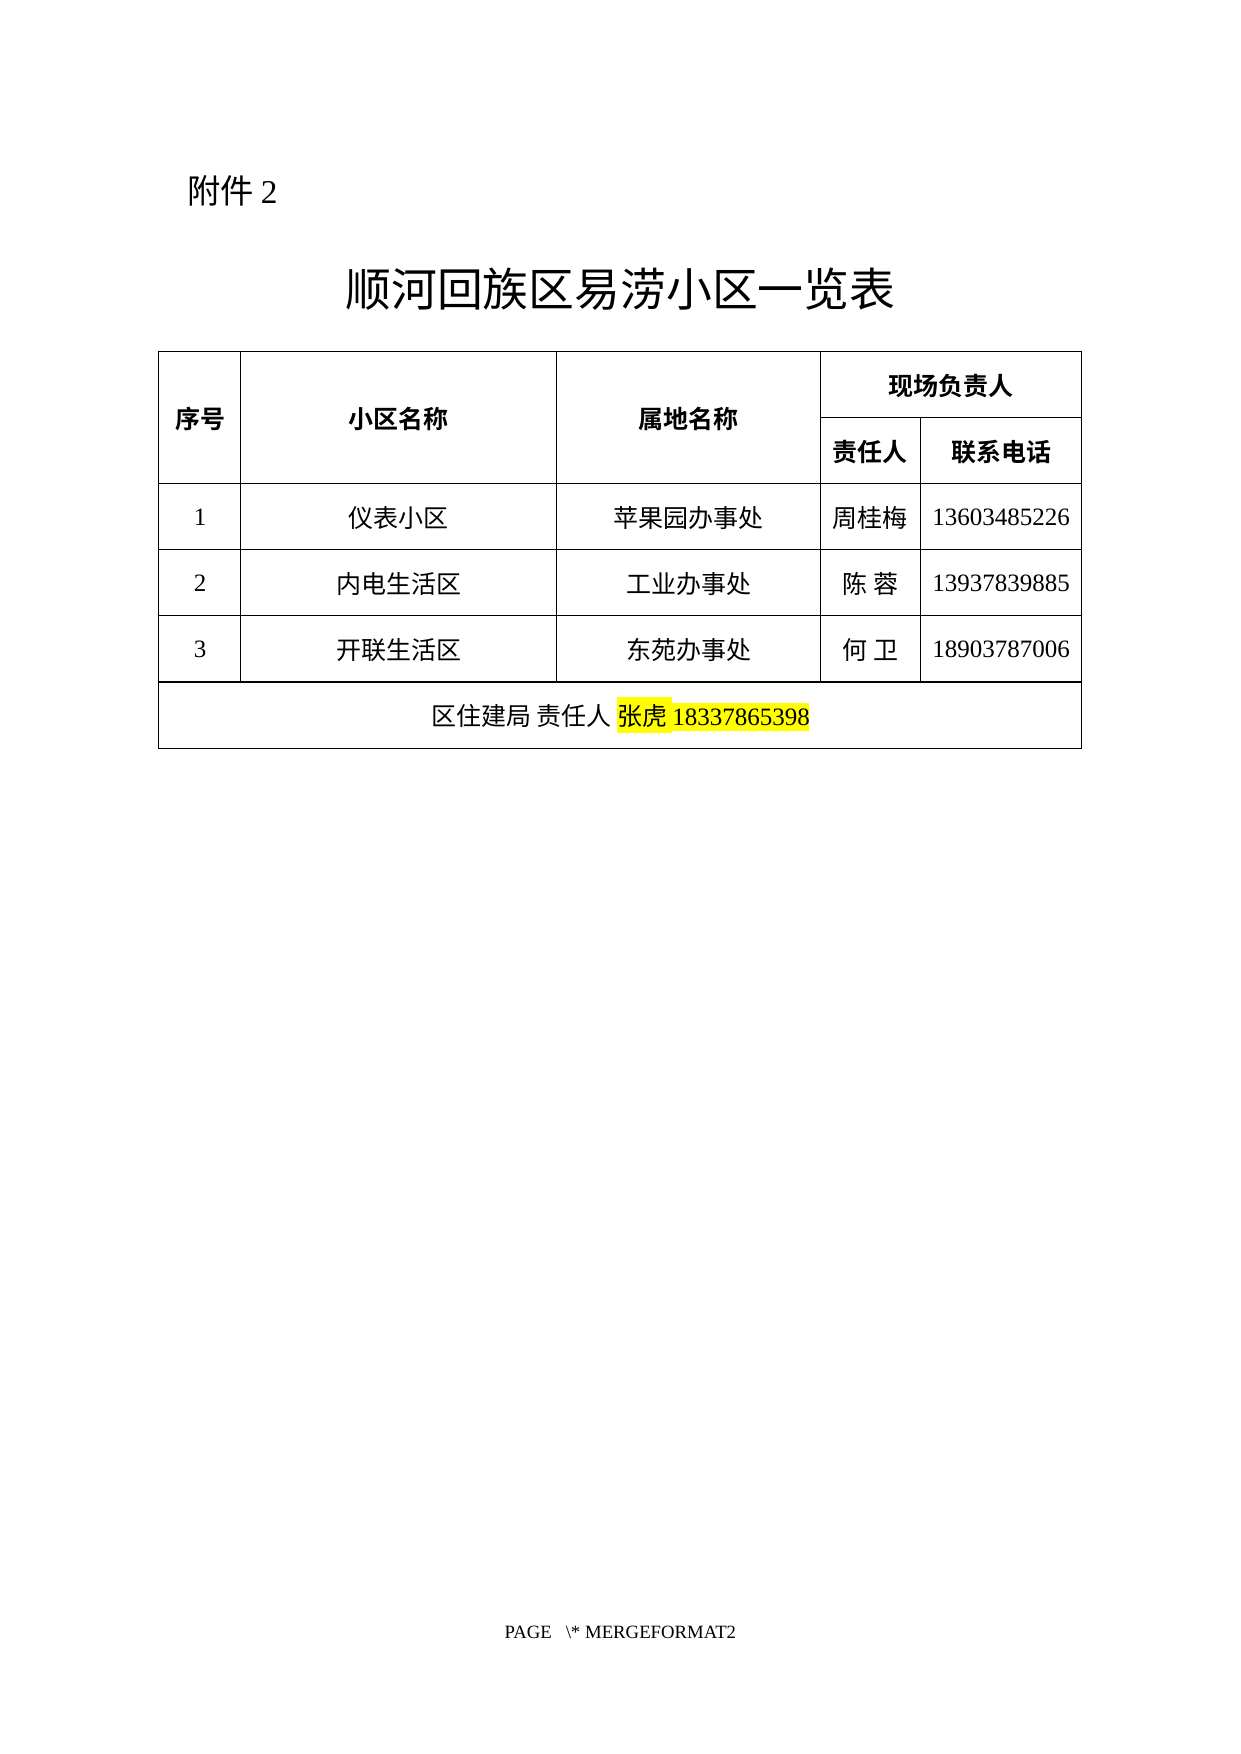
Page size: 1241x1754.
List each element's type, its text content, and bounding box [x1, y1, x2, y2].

table_header 现场负责人 [821, 352, 1081, 417]
table_cell 18903787006 [921, 616, 1081, 681]
table_cell 1 [159, 484, 240, 549]
table_cell 陈 蓉 [821, 550, 920, 615]
table_cell 13603485226 [921, 484, 1081, 549]
table_header 属地名称 [557, 352, 820, 483]
table_cell 区住建局 责任人 张虎18337865398 [159, 683, 1081, 747]
table_cell 开联生活区 [241, 616, 556, 681]
table_cell 何 卫 [821, 616, 920, 681]
text 顺河回族区易涝小区一览表 [187, 237, 1053, 335]
table_cell 内电生活区 [241, 550, 556, 615]
table_header 小区名称 [241, 352, 556, 483]
table_cell 东苑办事处 [557, 616, 820, 681]
table_cell 苹果园办事处 [557, 484, 820, 549]
table_cell 13937839885 [921, 550, 1081, 615]
table_cell 周桂梅 [821, 484, 920, 549]
subtitle 附件2 [187, 156, 1053, 221]
table_cell 3 [159, 616, 240, 681]
table_cell 工业办事处 [557, 550, 820, 615]
table_header 序号 [159, 352, 240, 483]
table_cell 责任人 [821, 418, 920, 483]
table_cell 联系电话 [921, 418, 1081, 483]
table_cell 2 [159, 550, 240, 615]
table_cell 仪表小区 [241, 484, 556, 549]
